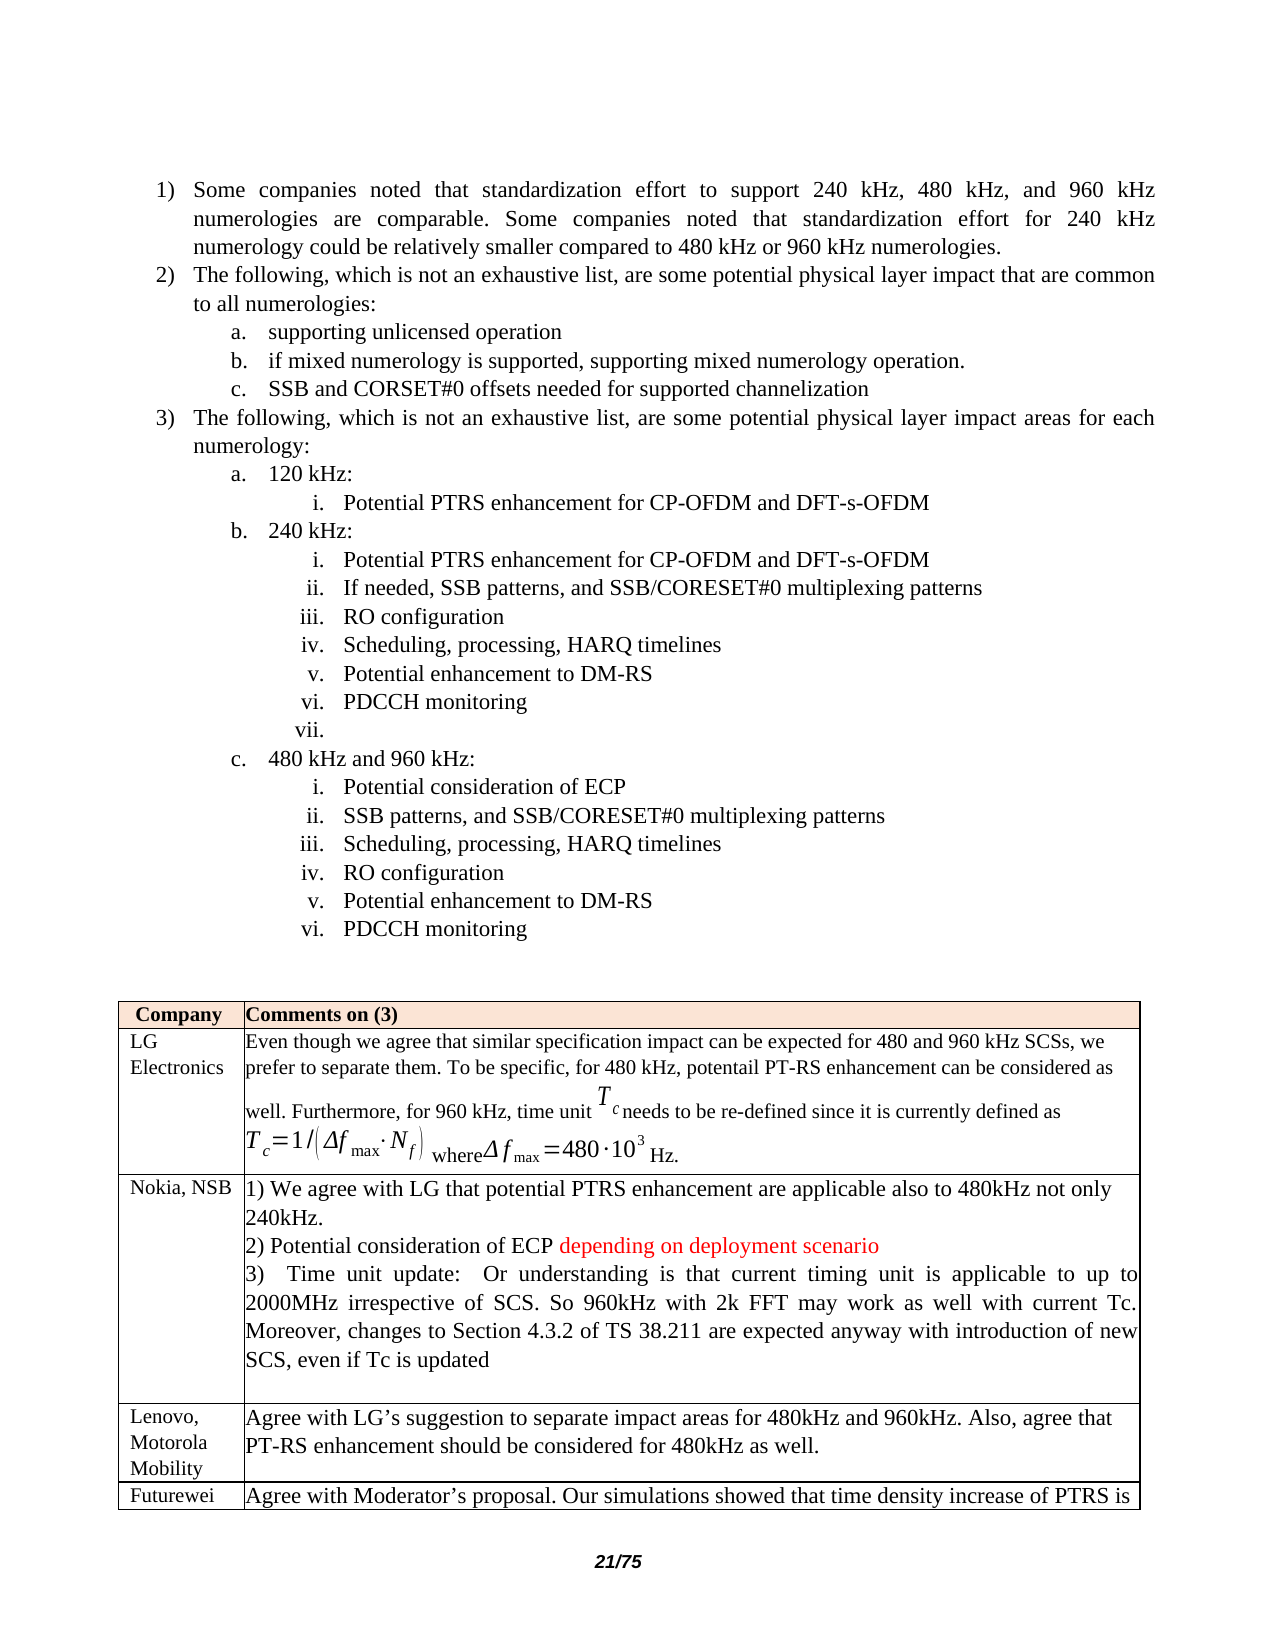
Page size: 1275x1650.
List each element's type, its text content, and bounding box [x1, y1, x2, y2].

list RO configuration [324, 859, 1157, 885]
list Potential consideration of ECP [324, 773, 1157, 800]
list Potential PTRS enhancement for CP-OFDM and DFT-s-OFDM [324, 546, 1157, 572]
list 240 kHz: [231, 517, 1157, 544]
list Some companies noted that standardization effort to support 240 kHz, 480 kHz, and 960 kHz numerologies are comparable. Some companies noted that standardization effort for 240 kHz numerology could be relatively smaller compared to 480 kHz or 960 kHz numerologies. [156, 176, 1157, 259]
table_cell Agree with LG’s suggestion to separate impact areas for 480kHz and 960kHz. Also, agree that PT-RS enhancement should be considered for 480kHz as well. [245, 1404, 1139, 1481]
list PDCCH monitoring [324, 688, 1157, 714]
list The following, which is not an exhaustive list, are some potential physical layer impact areas for each numerology: [156, 404, 1157, 458]
table_cell Lenovo, Motorola Mobility [119, 1404, 244, 1481]
table_cell Futurewei [119, 1483, 244, 1509]
list Potential enhancement to DM-RS [324, 659, 1157, 686]
list supporting unlicensed operation [231, 318, 1157, 345]
table_header Comments on (3) [245, 1002, 1139, 1028]
list SSB and CORSET#0 offsets needed for supported channelization [231, 375, 1157, 402]
list if mixed numerology is supported, supporting mixed numerology operation. [231, 347, 1157, 373]
table_cell Nokia, NSB [119, 1175, 244, 1403]
table_cell Even though we agree that similar specification impact can be expected for 480 and 960 kHz SCSs, we prefer to separate them. To be specific, for 480 kHz, potentail PT-RS enhancement can be considered as well. Furthermore, for 960 kHz, time unit needs to be re-defined since it is currently defined as where Hz. [245, 1029, 1139, 1174]
table_cell LG Electronics [119, 1029, 244, 1174]
list SSB patterns, and SSB/CORESET#0 multiplexing patterns [324, 802, 1157, 828]
list Potential PTRS enhancement for CP-OFDM and DFT-s-OFDM [324, 489, 1157, 515]
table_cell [245, 1483, 1139, 1509]
table_header Company [119, 1002, 244, 1028]
list The following, which is not an exhaustive list, are some potential physical layer impact that are common to all numerologies: [156, 261, 1157, 316]
list If needed, SSB patterns, and SSB/CORESET#0 multiplexing patterns [324, 574, 1157, 601]
list PDCCH monitoring [324, 916, 1157, 942]
list 480 kHz and 960 kHz: [231, 745, 1157, 771]
list Scheduling, processing, HARQ timelines [324, 631, 1157, 657]
list Potential enhancement to DM-RS [324, 887, 1157, 913]
list RO configuration [324, 603, 1157, 629]
list 120 kHz: [231, 461, 1157, 487]
list Scheduling, processing, HARQ timelines [324, 830, 1157, 857]
table_cell 1) We agree with LG that potential PTRS enhancement are applicable also to 480kHz not only 240kHz. 2) Potential consideration of ECP depending on deployment scenario 3) Time unit update: Or understanding is that current timing unit is applicable to up to 2000MHz irrespective of SCS. So 960kHz with 2k FFT may work as well with current Tc. Moreover, changes to Section 4.3.2 of TS 38.211 are expected anyway with introduction of new SCS, even if Tc is updated [245, 1175, 1139, 1403]
